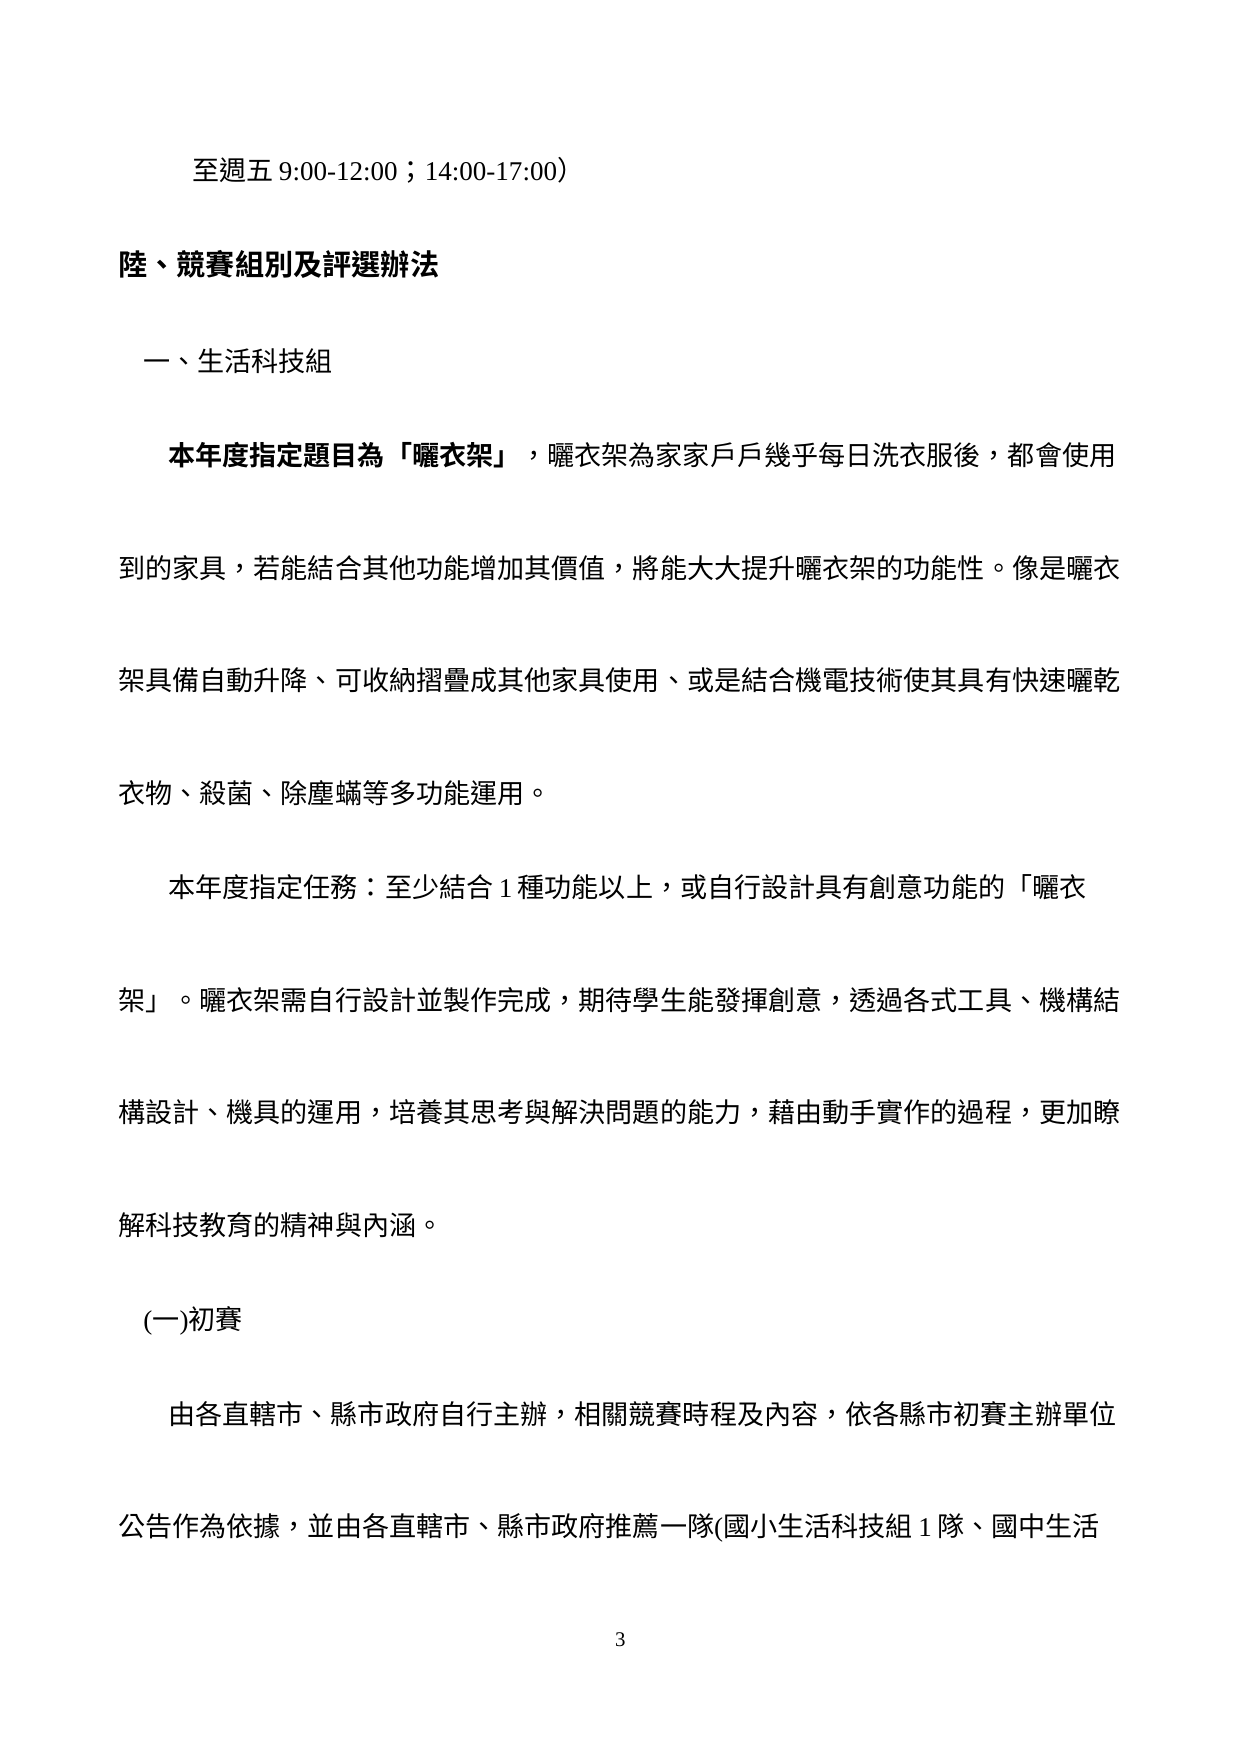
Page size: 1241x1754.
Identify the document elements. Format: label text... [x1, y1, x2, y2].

text 本年度指定任務：至少結合1種功能以上，或自行設計具有創意功能的「曬衣架」。曬衣架需自行設計並製作完成，期待學生能發揮創意，透過各式工具、機構結構設計、機具的運用，培養其思考與解決問題的能力，藉由動手實作的過程，更加瞭解科技教育的精神與內涵。 [118, 848, 1122, 1261]
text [118, 1375, 1122, 1562]
list 初賽 [143, 1280, 1122, 1355]
text 本年度指定題目為「曬衣架」，曬衣架為家家戶戶幾乎每日洗衣服後，都會使用到的家具，若能結合其他功能增加其價值，將能大大提升曬衣架的功能性。像是曬衣架具備自動升降、可收納摺疊成其他家具使用、或是結合機電技術使其具有快速曬乾衣物、殺菌、除塵蟎等多功能運用。 [118, 416, 1122, 829]
list 競賽組別及評選辦法 [118, 226, 1122, 301]
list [133, 131, 1122, 206]
list 生活科技組 [143, 322, 1122, 397]
